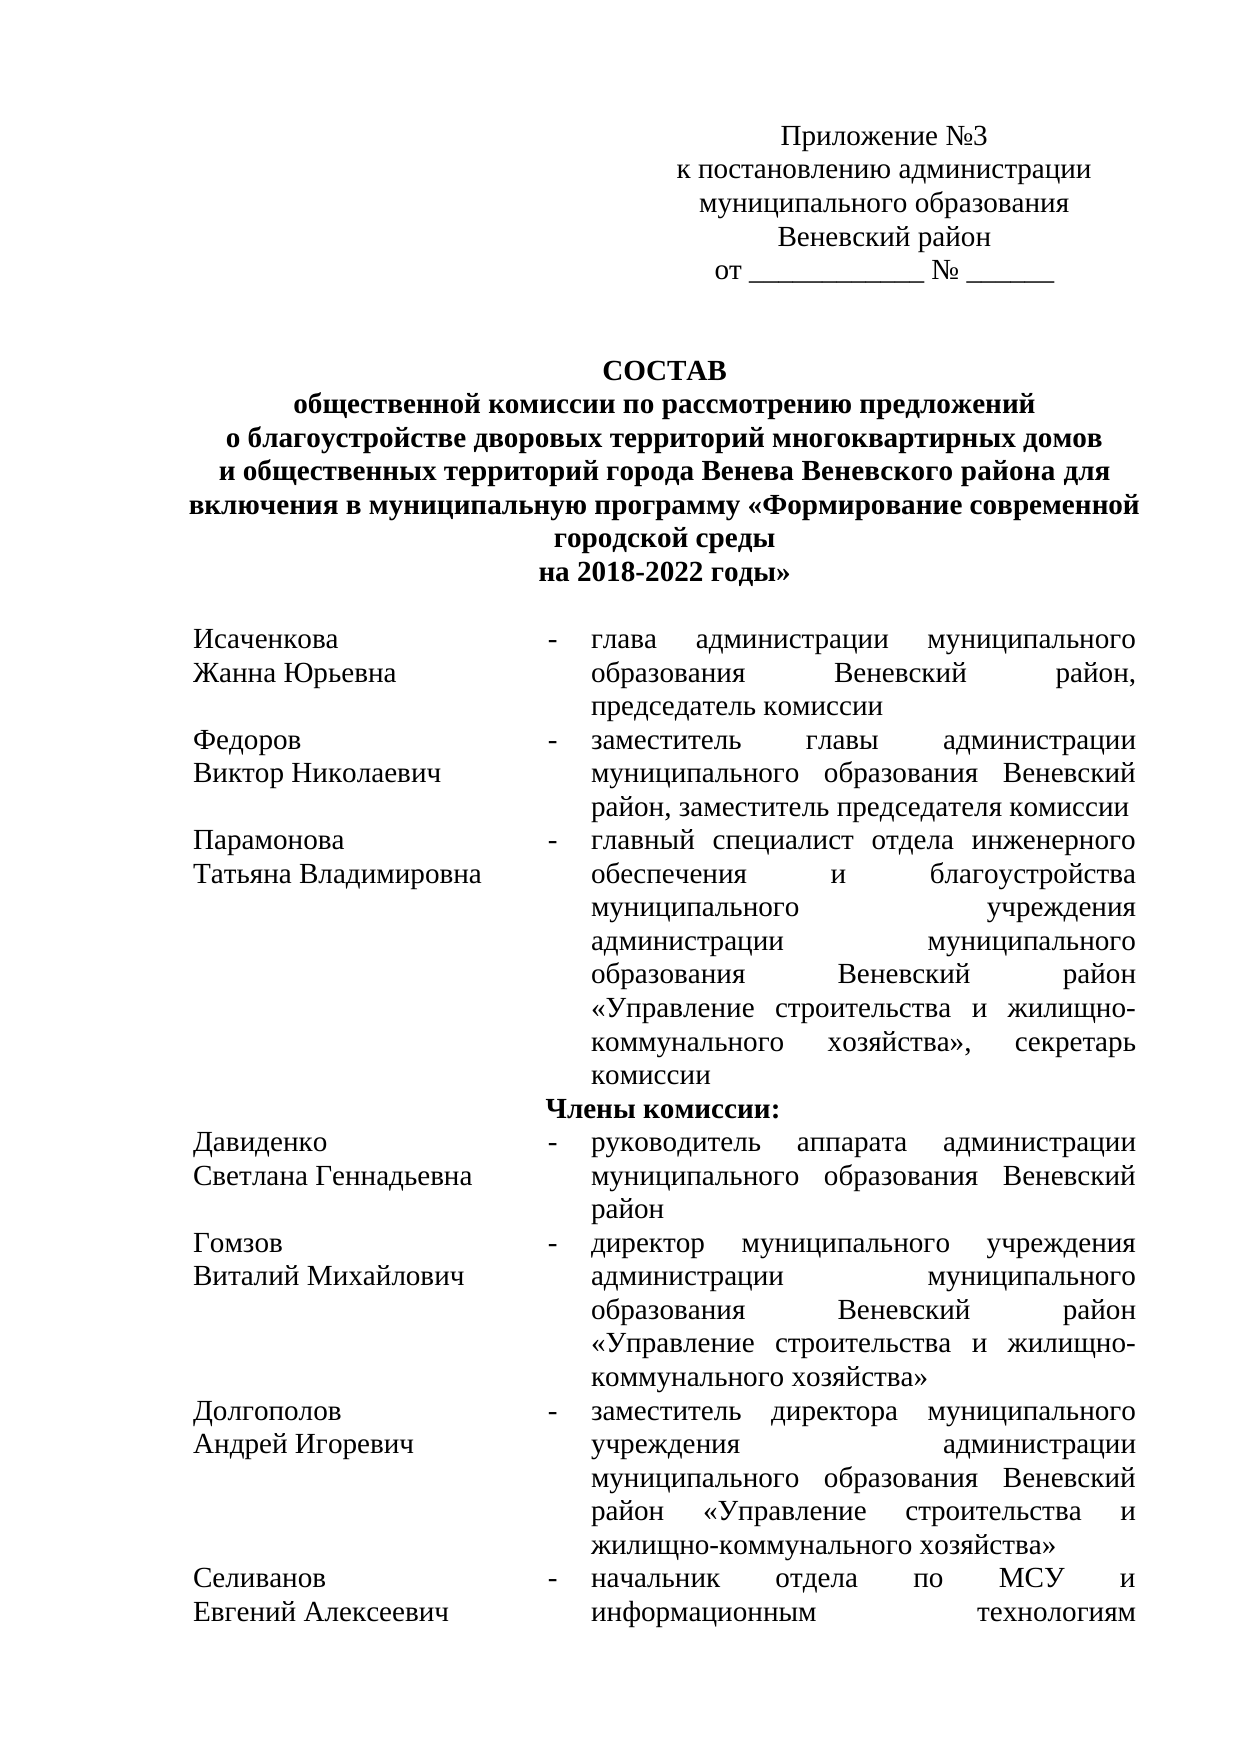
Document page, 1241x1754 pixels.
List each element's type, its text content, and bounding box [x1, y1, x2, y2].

table_cell - [532, 823, 576, 1091]
text СОСТАВ [177, 353, 1152, 386]
table_cell Члены комиссии: [177, 1091, 1152, 1124]
table_cell - [532, 1225, 576, 1393]
table_cell заместитель директора муниципального учреждения администрации муниципального образования Веневский район «Управление строительства и жилищно-коммунального хозяйства» [576, 1393, 1152, 1560]
table_header - [532, 621, 576, 722]
table_cell руководитель аппарата администрации муниципального образования Веневский район [576, 1124, 1152, 1225]
table_cell - [532, 1393, 576, 1560]
text муниципального образования Веневский район [620, 185, 1148, 252]
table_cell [576, 1560, 1152, 1627]
table_header глава администрации муниципального образования Веневский район, председатель комиссии [576, 621, 1152, 722]
table_cell Долгополов Андрей Игоревич [177, 1393, 532, 1560]
table_cell - [532, 1560, 576, 1627]
table_cell Гомзов Виталий Михайлович [177, 1225, 532, 1393]
table_cell директор муниципального учреждения администрации муниципального образования Веневский район «Управление строительства и жилищно-коммунального хозяйства» [576, 1225, 1152, 1393]
text о благоустройстве дворовых территорий многоквартирных домов [177, 420, 1152, 453]
text и общественных территорий города Венева Веневского района для включения в муниципальную программу «Формирование современной городской среды [177, 453, 1152, 554]
text от ____________ № ______ [620, 252, 1148, 286]
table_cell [177, 1560, 532, 1627]
text Приложение №3 [620, 118, 1148, 152]
table_cell - [532, 722, 576, 822]
table_cell главный специалист отдела инженерного обеспечения и благоустройства муниципального учреждения администрации муниципального образования Веневский район «Управление строительства и жилищно-коммунального хозяйства», секретарь комиссии [576, 823, 1152, 1091]
table_cell Федоров Виктор Николаевич [177, 722, 532, 822]
table_header Исаченкова Жанна Юрьевна [177, 621, 532, 722]
text к постановлению администрации [620, 152, 1148, 185]
table_cell заместитель главы администрации муниципального образования Веневский район, заместитель председателя комиссии [576, 722, 1152, 822]
table_cell Давиденко Светлана Геннадьевна [177, 1124, 532, 1225]
text на 2018-2022 годы» [177, 554, 1152, 588]
table_cell Парамонова Татьяна Владимировна [177, 823, 532, 1091]
table_cell - [532, 1124, 576, 1225]
text общественной комиссии по рассмотрению предложений [177, 386, 1152, 420]
